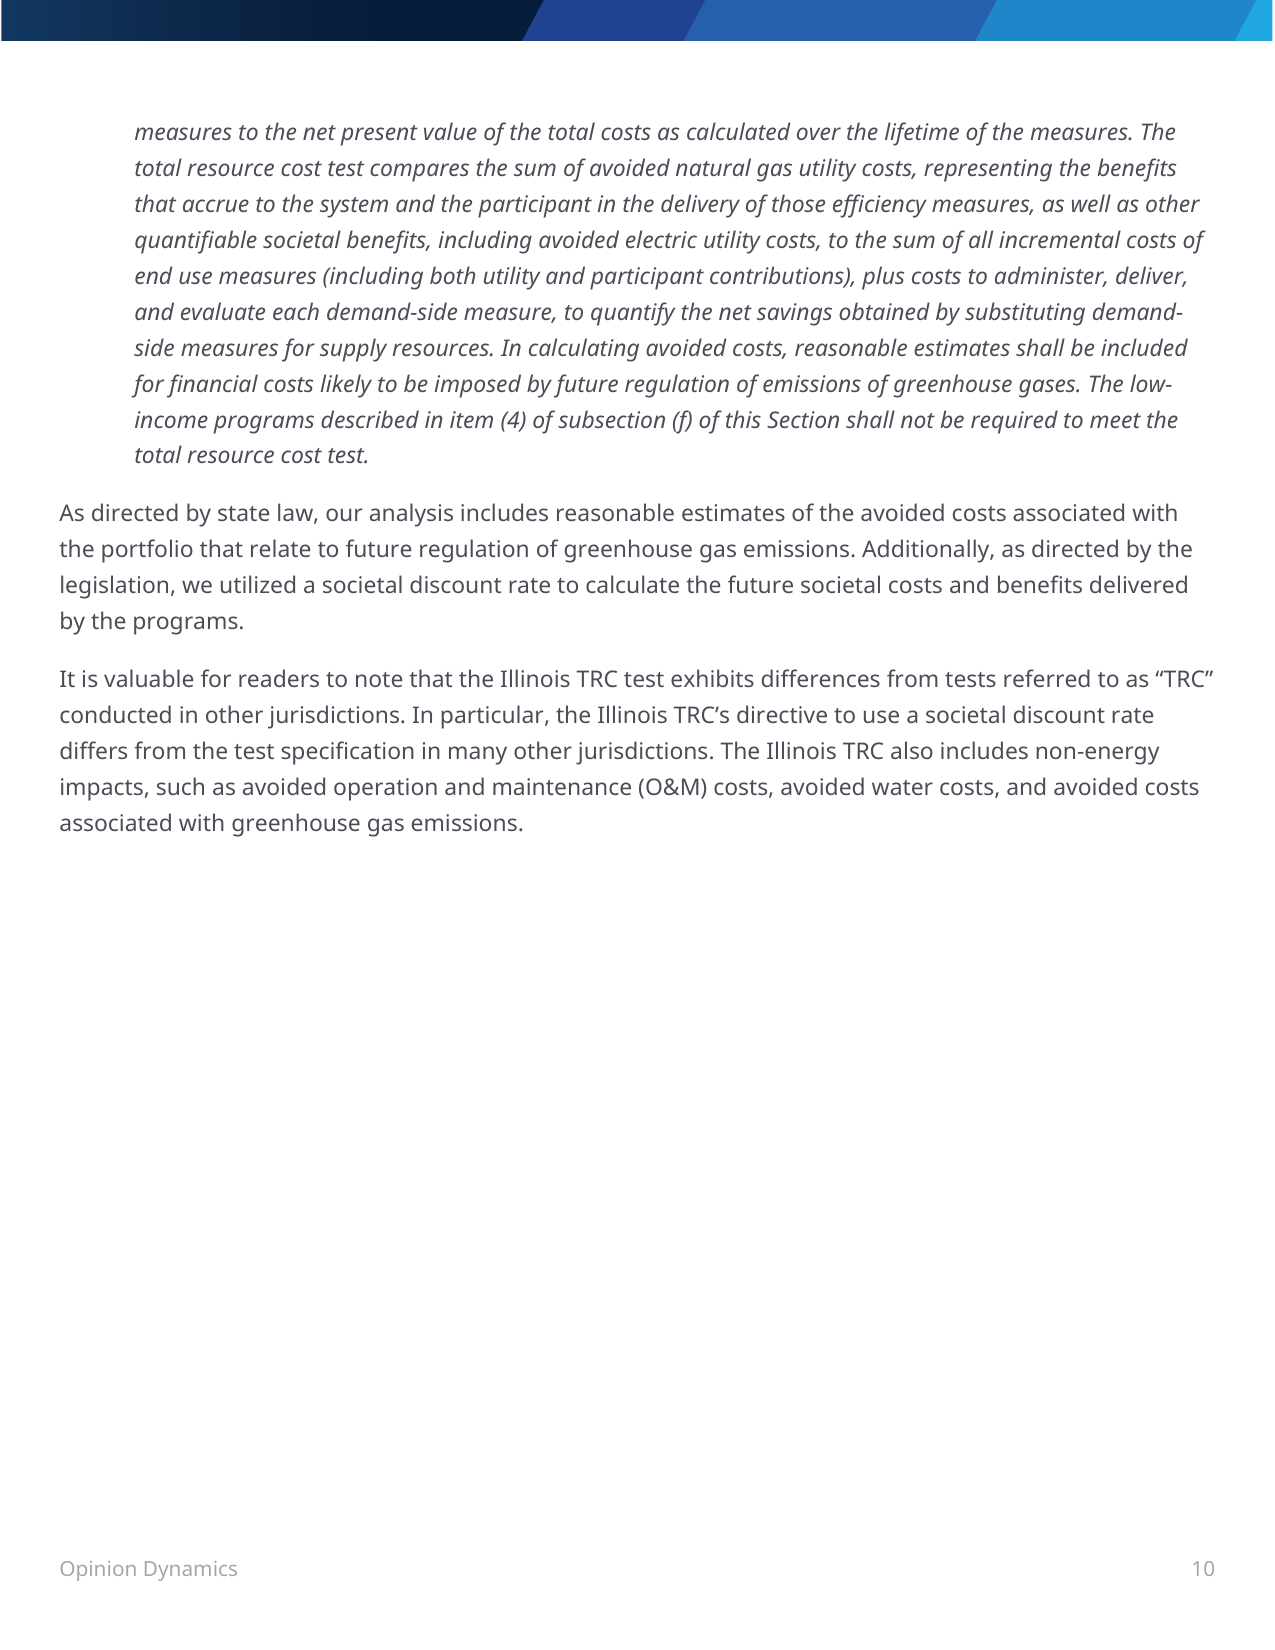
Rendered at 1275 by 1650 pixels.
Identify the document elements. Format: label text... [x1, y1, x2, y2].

picture [0, 0, 1271, 41]
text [134, 116, 1216, 471]
text It is valuable for readers to note that the Illinois TRC test exhibits differences from tests referred to as “TRC” conducted in other jurisdictions. In particular, the Illinois TRC’s directive to use a societal discount rate differs from the test specification in many other jurisdictions. The Illinois TRC also includes non-energy impacts, such as avoided operation and maintenance (O&M) costs, avoided water costs, and avoided costs associated with greenhouse gas emissions. [59, 663, 1216, 838]
text As directed by state law, our analysis includes reasonable estimates of the avoided costs associated with the portfolio that relate to future regulation of greenhouse gas emissions. Additionally, as directed by the legislation, we utilized a societal discount rate to calculate the future societal costs and benefits delivered by the programs. [59, 497, 1216, 636]
